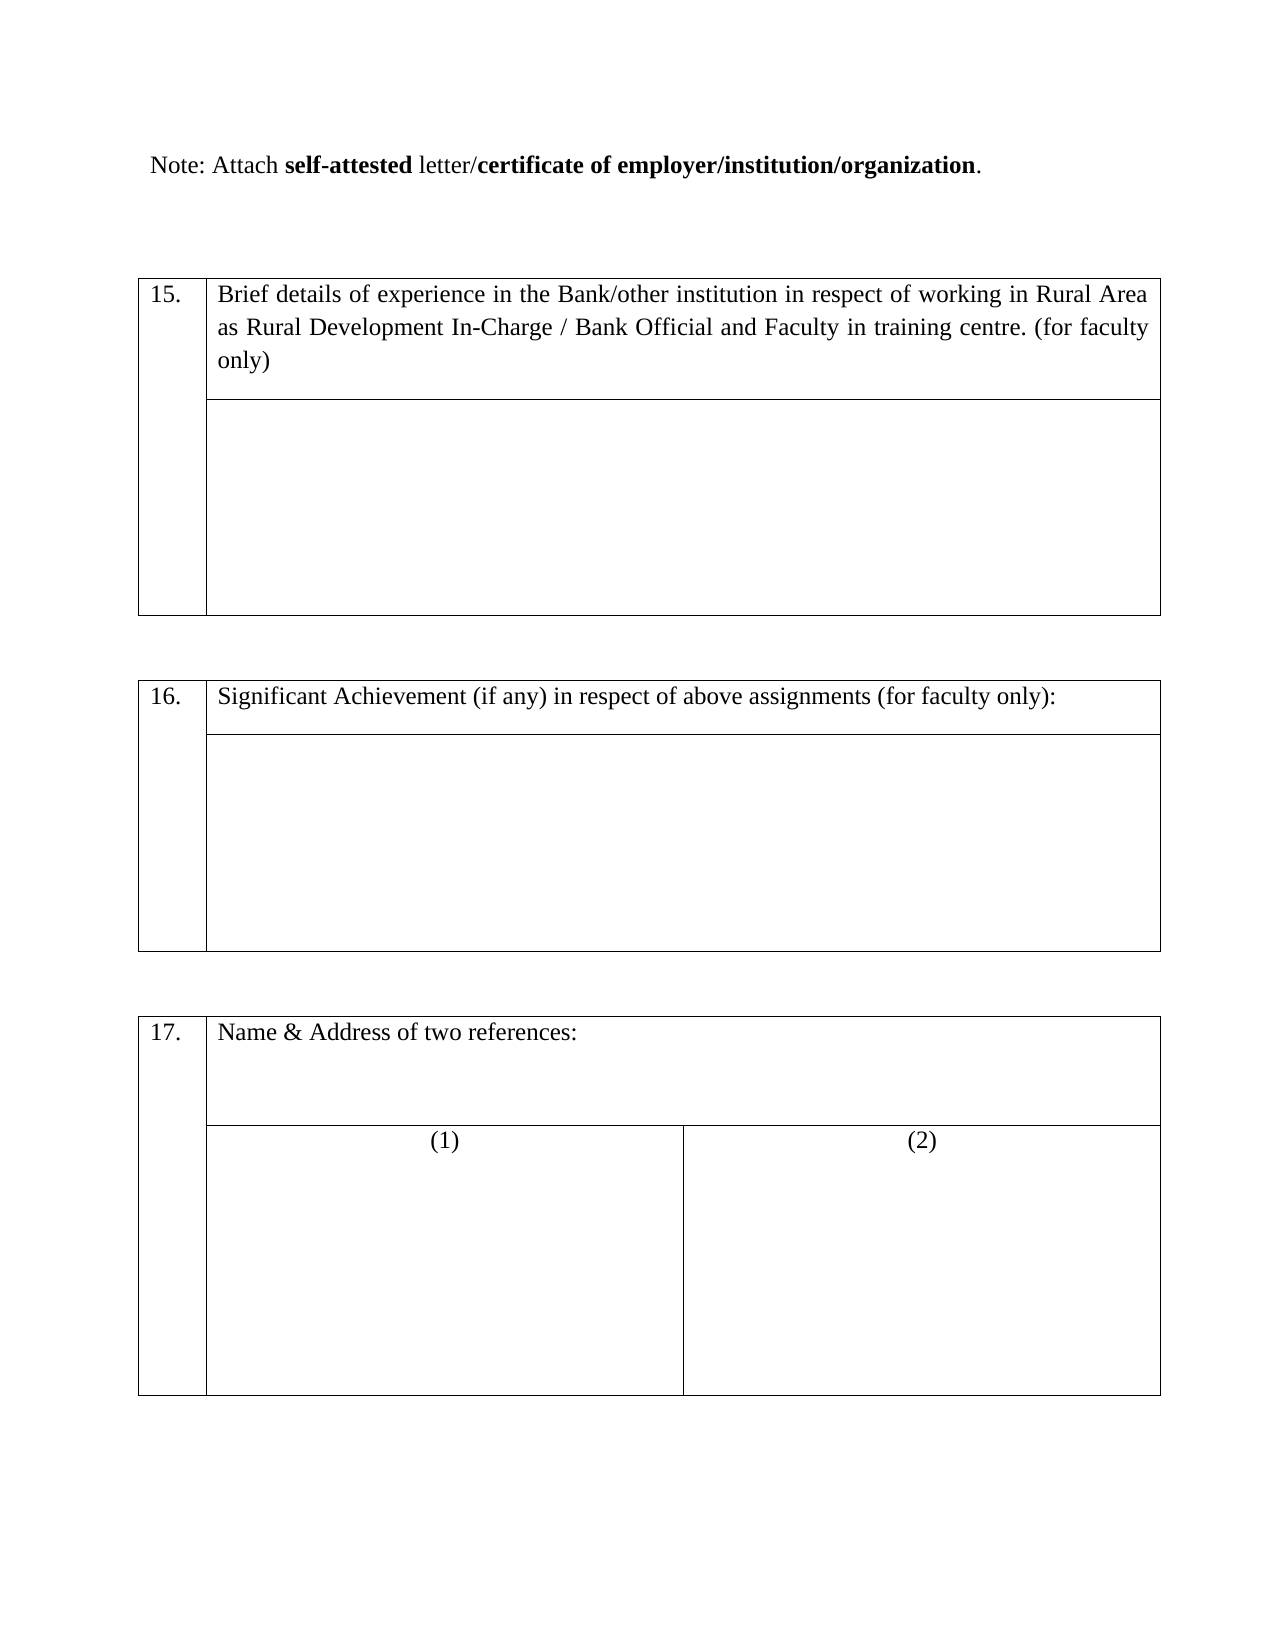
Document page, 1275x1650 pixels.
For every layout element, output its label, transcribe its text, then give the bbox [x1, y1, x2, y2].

table_cell [207, 400, 1160, 615]
table_header 16. [139, 681, 206, 951]
table_header Name & Address of two references: [207, 1017, 1160, 1124]
table_header 15. [139, 279, 206, 615]
table_header Significant Achievement (if any) in respect of above assignments (for faculty only): [207, 681, 1160, 734]
table_header 17. [139, 1017, 206, 1395]
text Note: Attach self-attested letter/certificate of employer/institution/organization. [150, 150, 1125, 179]
table_cell (2) [684, 1126, 1160, 1395]
table_cell (1) [207, 1126, 683, 1395]
table_header Brief details of experience in the Bank/other institution in respect of working in Rural Area as Rural Development In-Charge / Bank Official and Faculty in training centre. (for faculty only) [207, 279, 1160, 398]
table_cell [207, 735, 1160, 951]
